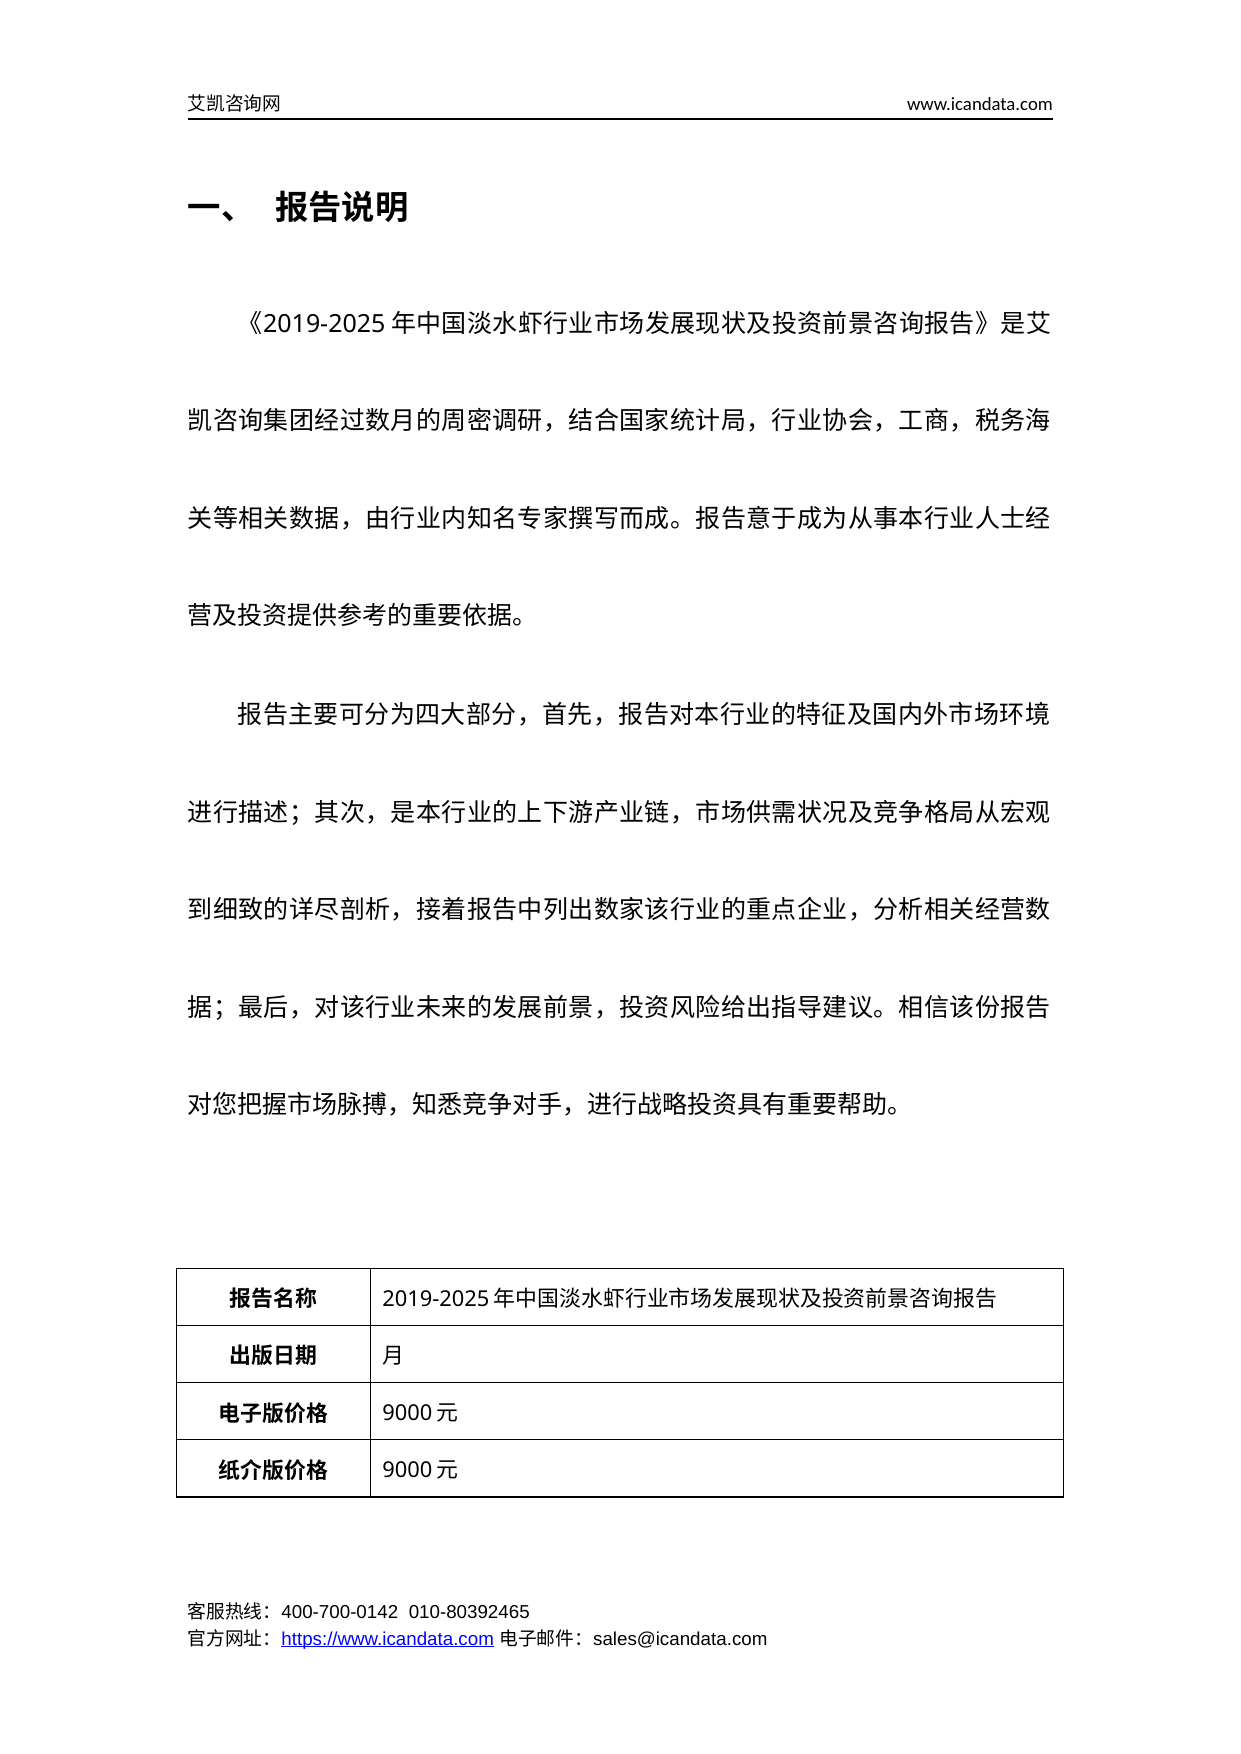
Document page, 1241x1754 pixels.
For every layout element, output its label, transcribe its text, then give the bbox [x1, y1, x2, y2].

table_cell 纸介版价格 [177, 1440, 370, 1496]
text 《2019-2025年中国淡水虾行业市场发展现状及投资前景咨询报告》是艾凯咨询集团经过数月的周密调研，结合国家统计局，行业协会，工商，税务海关等相关数据，由行业内知名专家撰写而成。报告意于成为从事本行业人士经营及投资提供参考的重要依据。 [187, 289, 1053, 646]
text 报告主要可分为四大部分，首先，报告对本行业的特征及国内外市场环境进行描述；其次，是本行业的上下游产业链，市场供需状况及竞争格局从宏观到细致的详尽剖析，接着报告中列出数家该行业的重点企业，分析相关经营数据；最后，对该行业未来的发展前景，投资风险给出指导建议。相信该份报告对您把握市场脉搏，知悉竞争对手，进行战略投资具有重要帮助。 [187, 681, 1053, 1136]
table_cell 出版日期 [177, 1326, 370, 1382]
table_cell 9000元 [371, 1383, 1063, 1439]
table_cell 电子版价格 [177, 1383, 370, 1439]
table_cell 月 [371, 1326, 1063, 1382]
subtitle 报告说明 [187, 172, 1053, 237]
table_header 报告名称 [177, 1269, 370, 1325]
table_header 2019-2025年中国淡水虾行业市场发展现状及投资前景咨询报告 [371, 1269, 1063, 1325]
table_cell 9000元 [371, 1440, 1063, 1496]
